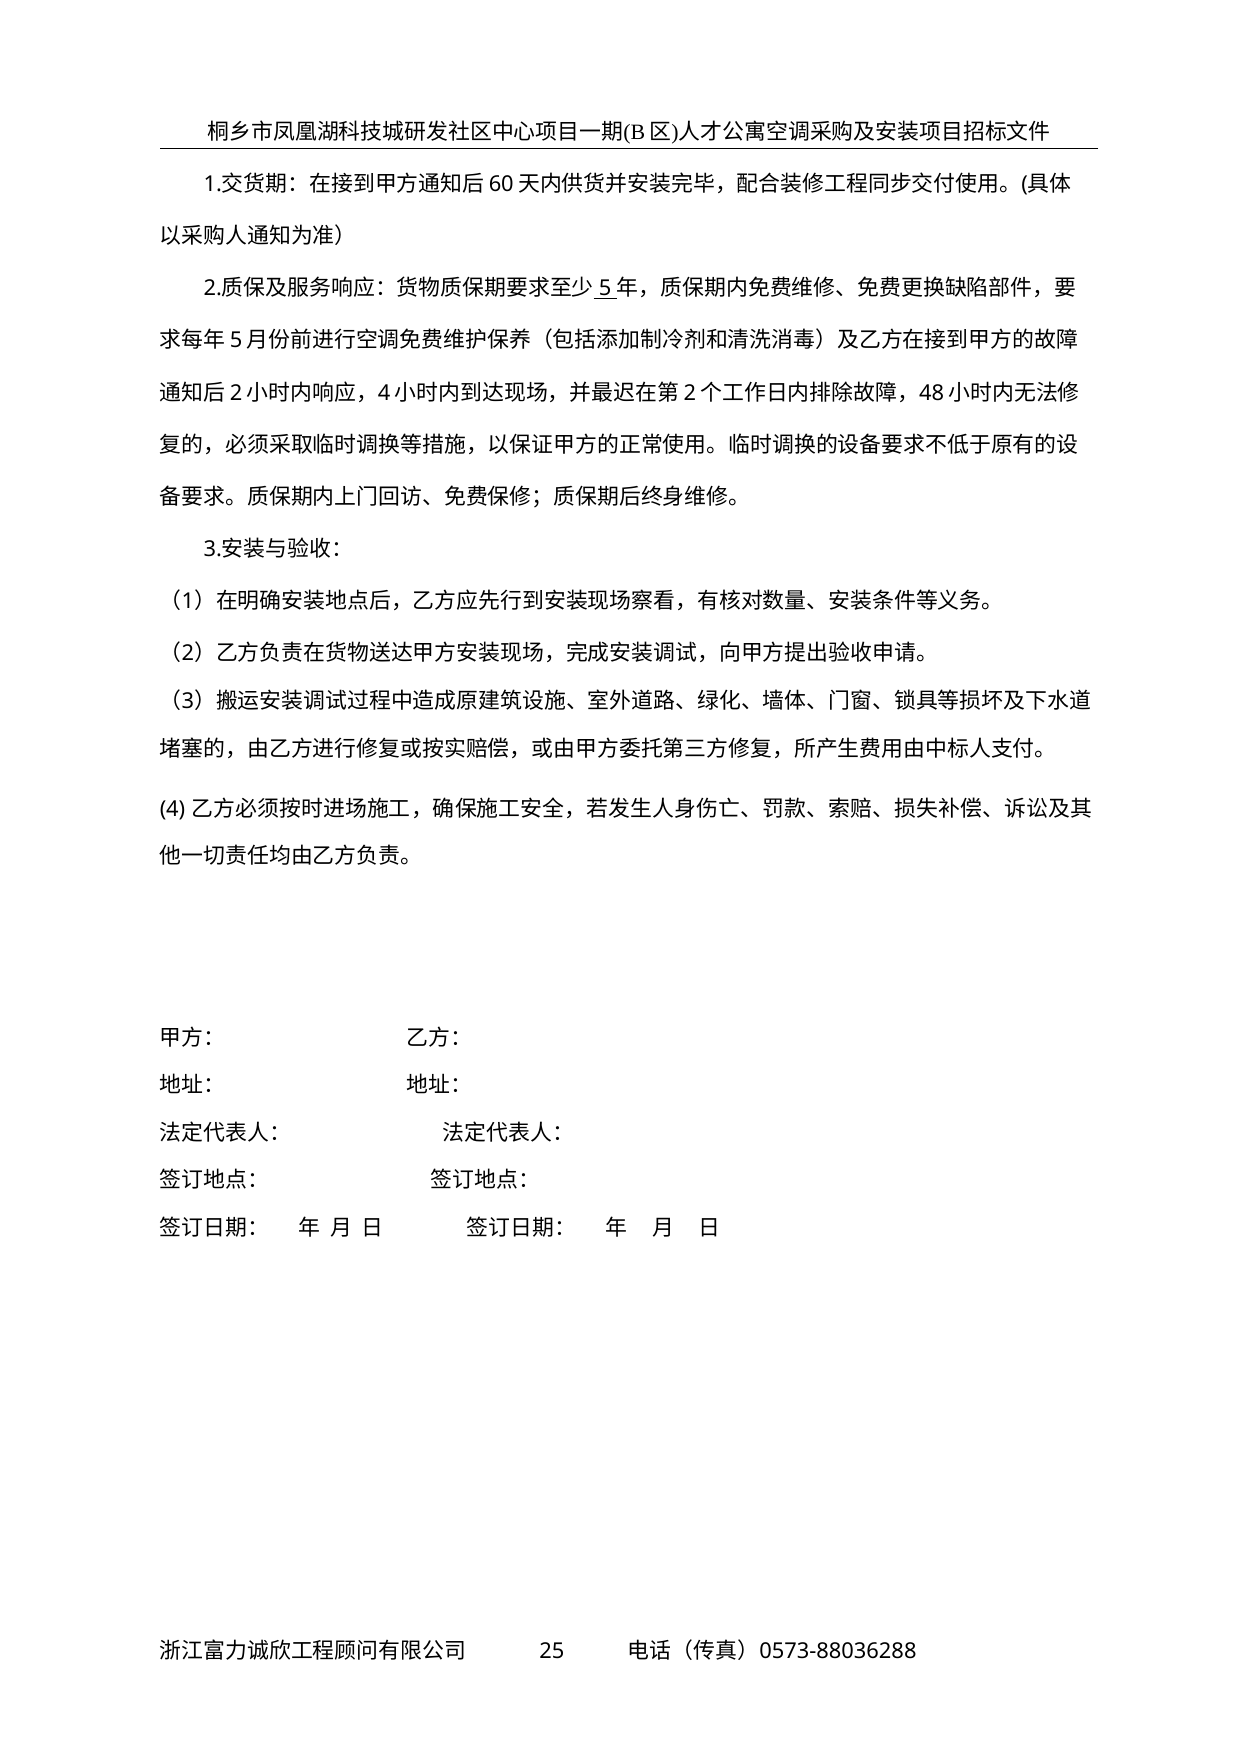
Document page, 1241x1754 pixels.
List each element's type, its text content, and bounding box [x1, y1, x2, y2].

text 地址： 地址： [159, 1067, 1092, 1099]
text 3.安装与验收： [159, 514, 1092, 567]
text 签订日期： 年 月 日 签订日期： 年 月 日 [159, 1209, 1092, 1241]
text （3）搬运安装调试过程中造成原建筑设施、室外道路、绿化、墙体、门窗、锁具等损坏及下水道堵塞的，由乙方进行修复或按实赔偿，或由甲方委托第三方修复，所产生费用由中标人支付。 [159, 683, 1092, 763]
text (4) 乙方必须按时进场施工，确保施工安全，若发生人身伤亡、罚款、索赔、损失补偿、诉讼及其他一切责任均由乙方负责。 [159, 791, 1092, 870]
text （1）在明确安装地点后，乙方应先行到安装现场察看，有核对数量、安装条件等义务。 [159, 567, 1092, 619]
text 甲方： 乙方： [159, 1019, 1092, 1051]
text 法定代表人： 法定代表人： [159, 1114, 1092, 1146]
text 签订地点： 签订地点： [159, 1162, 1092, 1194]
text 2.质保及服务响应：货物质保期要求至少 5 年，质保期内免费维修、免费更换缺陷部件，要求每年5月份前进行空调免费维护保养（包括添加制冷剂和清洗消毒）及乙方在接到甲方的故障通知后2小时内响应，4小时内到达现场，并最迟在第2个工作日内排除故障，48小时内无法修复的，必须采取临时调换等措施，以保证甲方的正常使用。临时调换的设备要求不低于原有的设备要求。质保期内上门回访、免费保修；质保期后终身维修。 [159, 254, 1092, 514]
text （2）乙方负责在货物送达甲方安装现场，完成安装调试，向甲方提出验收申请。 [159, 619, 1092, 671]
text 1.交货期：在接到甲方通知后60天内供货并安装完毕，配合装修工程同步交付使用。(具体以采购人通知为准） [159, 150, 1092, 254]
